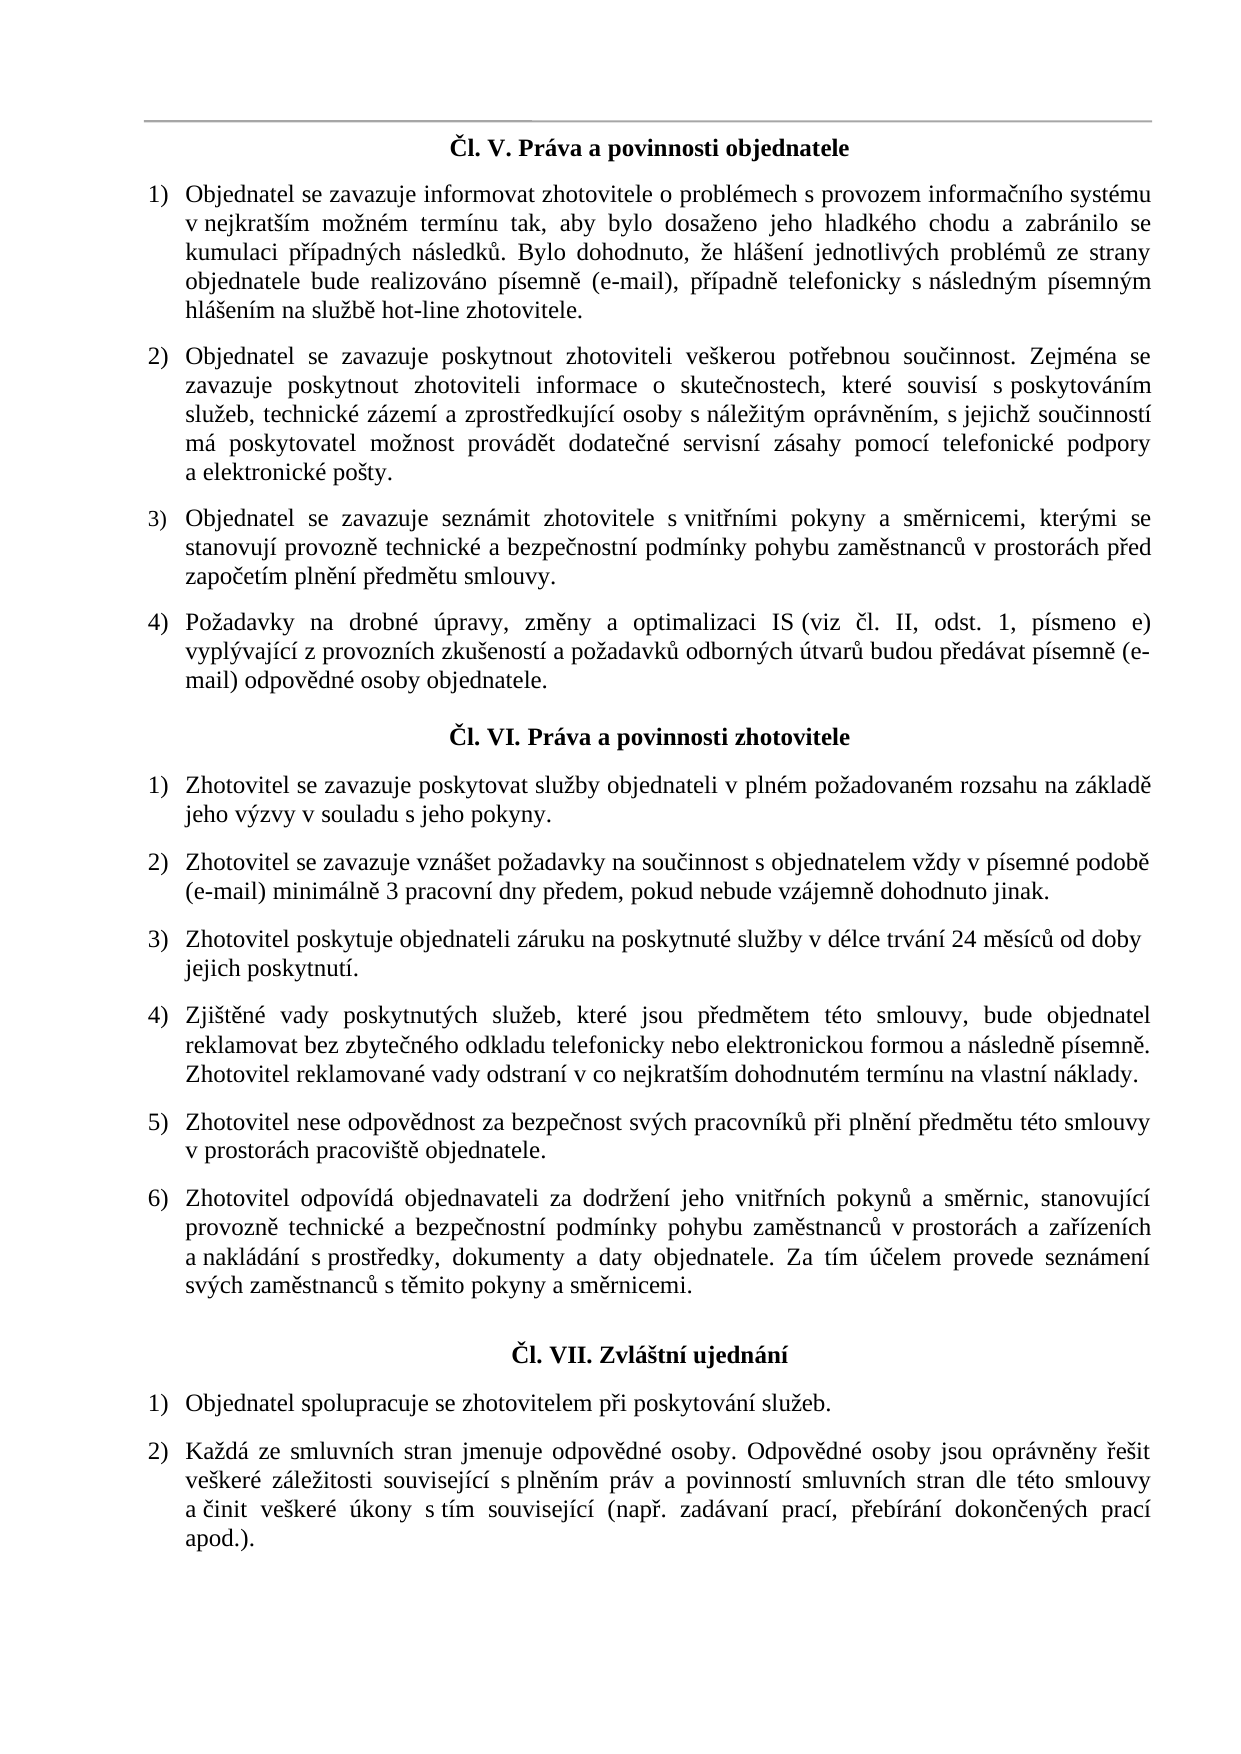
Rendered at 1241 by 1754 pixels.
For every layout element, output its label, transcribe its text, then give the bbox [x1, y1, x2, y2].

list Objednatel spolupracuje se zhotovitelem při poskytování služeb. [148, 1388, 1152, 1417]
list Každá ze smluvních stran jmenuje odpovědné osoby. Odpovědné osoby jsou oprávněny řešit veškeré záležitosti související s plněním práv a povinností smluvních stran dle této smlouvy a činit veškeré úkony s tím související (např. zadávaní prací, přebírání dokončených prací apod.). [148, 1436, 1152, 1552]
subtitle Čl. V. Práva a povinnosti objednatele [148, 133, 1152, 162]
list Objednatel se zavazuje seznámit zhotovitele s vnitřními pokyny a směrnicemi, kterými se stanovují provozně technické a bezpečnostní podmínky pohybu zaměstnanců v prostorách před započetím plnění předmětu smlouvy. [148, 503, 1152, 590]
subtitle Čl. VI. Práva a povinnosti zhotovitele [148, 722, 1152, 751]
list Zhotovitel poskytuje objednateli záruku na poskytnuté služby v délce trvání 24 měsíců od doby jejich poskytnutí. [148, 923, 1152, 982]
list Požadavky na drobné úpravy, změny a optimalizaci IS (viz čl. II, odst. 1, písmeno e) vyplývající z provozních zkušeností a požadavků odborných útvarů budou předávat písemně (e-mail) odpovědné osoby objednatele. [148, 606, 1152, 694]
list Zhotovitel odpovídá objednavateli za dodržení jeho vnitřních pokynů a směrnic, stanovující provozně technické a bezpečnostní podmínky pohybu zaměstnanců v prostorách a zařízeních a nakládání s prostředky, dokumenty a daty objednatele. Za tím účelem provede seznámení svých zaměstnanců s těmito pokyny a směrnicemi. [148, 1183, 1152, 1299]
list Zjištěné vady poskytnutých služeb, které jsou předmětem této smlouvy, bude objednatel reklamovat bez zbytečného odkladu telefonicky nebo elektronickou formou a následně písemně. Zhotovitel reklamované vady odstraní v co nejkratším dohodnutém termínu na vlastní náklady. [148, 1000, 1152, 1088]
list Objednatel se zavazuje poskytnout zhotoviteli veškerou potřebnou součinnost. Zejména se zavazuje poskytnout zhotoviteli informace o skutečnostech, které souvisí s poskytováním služeb, technické zázemí a zprostředkující osoby s náležitým oprávněním, s jejichž součinností má poskytovatel možnost provádět dodatečné servisní zásahy pomocí telefonické podpory a elektronické pošty. [148, 341, 1152, 486]
list Zhotovitel se zavazuje vznášet požadavky na součinnost s objednatelem vždy v písemné podobě (e-mail) minimálně 3 pracovní dny předem, pokud nebude vzájemně dohodnuto jinak. [148, 847, 1152, 905]
list Zhotovitel se zavazuje poskytovat služby objednateli v plném požadovaném rozsahu na základě jeho výzvy v souladu s jeho pokyny. [148, 770, 1152, 828]
list Objednatel se zavazuje informovat zhotovitele o problémech s provozem informačního systému v nejkratším možném termínu tak, aby bylo dosaženo jeho hladkého chodu a zabránilo se kumulaci případných následků. Bylo dohodnuto, že hlášení jednotlivých problémů ze strany objednatele bude realizováno písemně (e-mail), případně telefonicky s následným písemným hlášením na službě hot-line zhotovitele. [148, 179, 1152, 324]
subtitle Čl. VII. Zvláštní ujednání [148, 1340, 1152, 1369]
list Zhotovitel nese odpovědnost za bezpečnost svých pracovníků při plnění předmětu této smlouvy v prostorách pracoviště objednatele. [148, 1106, 1152, 1164]
